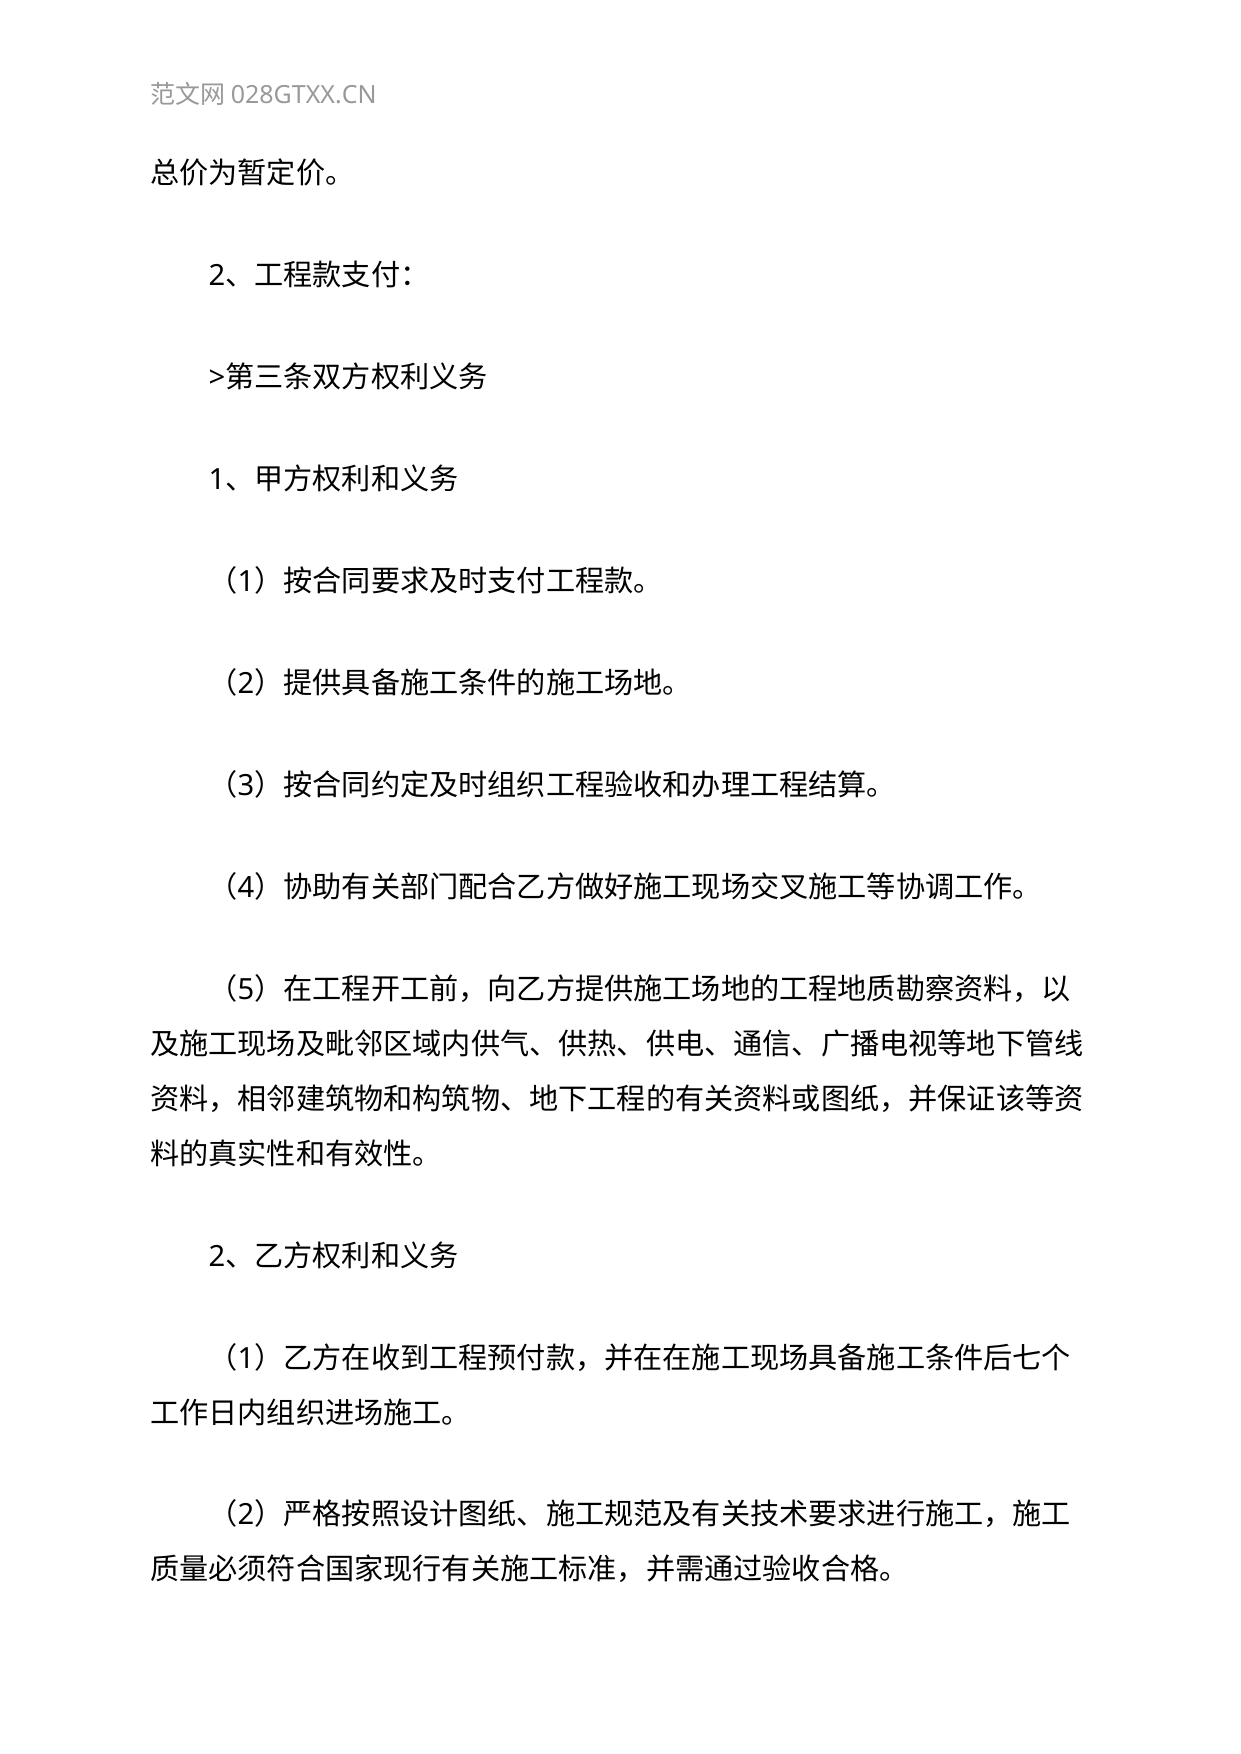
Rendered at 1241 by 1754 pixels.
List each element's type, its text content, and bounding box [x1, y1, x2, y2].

text 2、工程款支付： [150, 252, 1090, 294]
text 1、甲方权利和义务 [150, 456, 1090, 498]
text （1）按合同要求及时支付工程款。 [150, 558, 1090, 600]
text >第三条双方权利义务 [150, 354, 1090, 396]
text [150, 150, 1090, 192]
text （2）严格按照设计图纸、施工规范及有关技术要求进行施工，施工质量必须符合国家现行有关施工标准，并需通过验收合格。 [150, 1491, 1090, 1588]
text （2）提供具备施工条件的施工场地。 [150, 660, 1090, 702]
text （1）乙方在收到工程预付款，并在在施工现场具备施工条件后七个工作日内组织进场施工。 [150, 1334, 1090, 1431]
text （5）在工程开工前，向乙方提供施工场地的工程地质勘察资料，以及施工现场及毗邻区域内供气、供热、供电、通信、广播电视等地下管线资料，相邻建筑物和构筑物、地下工程的有关资料或图纸，并保证该等资料的真实性和有效性。 [150, 966, 1090, 1173]
text （4）协助有关部门配合乙方做好施工现场交叉施工等协调工作。 [150, 864, 1090, 906]
text 2、乙方权利和义务 [150, 1232, 1090, 1274]
text （3）按合同约定及时组织工程验收和办理工程结算。 [150, 762, 1090, 804]
